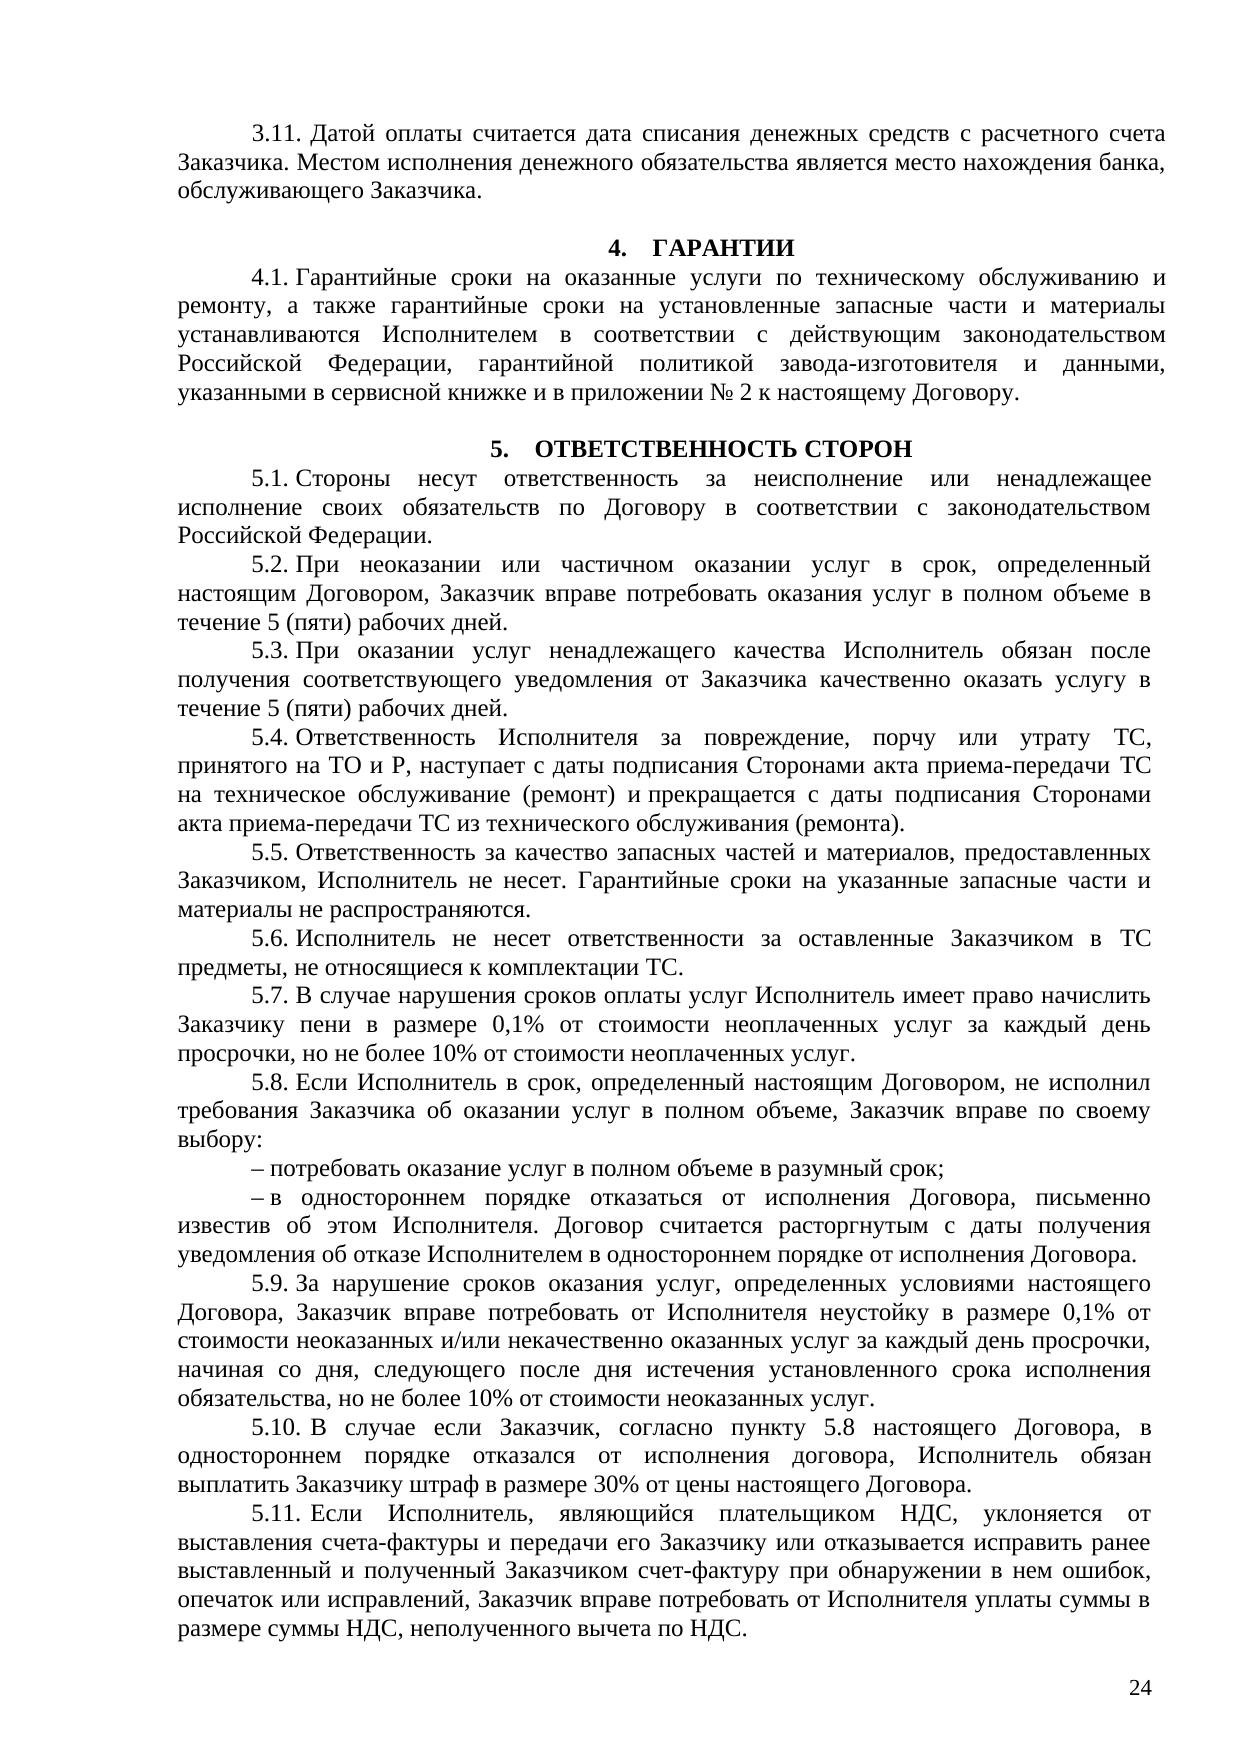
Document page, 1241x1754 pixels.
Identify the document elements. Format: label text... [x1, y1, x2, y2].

list За нарушение сроков оказания услуг, определенных условиями настоящего Договора, Заказчик вправе потребовать от Исполнителя неустойку в размере 0,1% от стоимости неоказанных и/или некачественно оказанных услуг за каждый день просрочки, начиная со дня, следующего после дня истечения установленного срока исполнения обязательства, но не более 10% от стоимости неоказанных услуг. [177, 1268, 1152, 1412]
list Ответственность за качество запасных частей и материалов, предоставленных Заказчиком, Исполнитель не несет. Гарантийные сроки на указанные запасные части и материалы не распространяются. [177, 837, 1152, 923]
list Стороны несут ответственность за неисполнение или ненадлежащее исполнение своих обязательств по Договору в соответствии с законодательством Российской Федерации. [177, 463, 1152, 549]
list Датой оплаты считается дата списания денежных средств с расчетного счета Заказчика. Местом исполнения денежного обязательства является место нахождения банка, обслуживающего Заказчика. [177, 118, 1167, 204]
list При оказании услуг ненадлежащего качества Исполнитель обязан после получения соответствующего уведомления от Заказчика качественно оказать услугу в течение 5 (пяти) рабочих дней. [177, 636, 1152, 722]
list В случае если Заказчик, согласно пункту 5.8 настоящего Договора, в одностороннем порядке отказался от исполнения договора, Исполнитель обязан выплатить Заказчику штраф в размере 30% от цены настоящего Договора. [177, 1412, 1152, 1498]
list ОТВЕТСТВЕННОСТЬ СТОРОН [177, 434, 1152, 463]
list Если Исполнитель в срок, определенный настоящим Договором, не исполнил требования Заказчика об оказании услуг в полном объеме, Заказчик вправе по своему выбору: [177, 1067, 1152, 1153]
list При неоказании или частичном оказании услуг в срок, определенный настоящим Договором, Заказчик вправе потребовать оказания услуг в полном объеме в течение 5 (пяти) рабочих дней. [177, 549, 1152, 636]
list ГАРАНТИИ [177, 233, 1152, 262]
list Гарантийные сроки на оказанные услуги по техническому обслуживанию и ремонту, а также гарантийные сроки на установленные запасные части и материалы устанавливаются Исполнителем в соответствии с действующим законодательством Российской Федерации, гарантийной политикой завода-изготовителя и данными, указанными в сервисной книжке и в приложении № 2 к настоящему Договору. [177, 262, 1167, 406]
list Ответственность Исполнителя за повреждение, порчу или утрату ТС, принятого на ТО и Р, наступает с даты подписания Сторонами акта приема-передачи ТС на техническое обслуживание (ремонт) и прекращается с даты подписания Сторонами акта приема-передачи ТС из технического обслуживания (ремонта). [177, 722, 1152, 837]
list В случае нарушения сроков оплаты услуг Исполнитель имеет право начислить Заказчику пени в размере 0,1% от стоимости неоплаченных услуг за каждый день просрочки, но не более 10% от стоимости неоплаченных услуг. [177, 981, 1152, 1067]
text – в одностороннем порядке отказаться от исполнения Договора, письменно известив об этом Исполнителя. Договор считается расторгнутым с даты получения уведомления об отказе Исполнителем в одностороннем порядке от исполнения Договора. [177, 1182, 1152, 1268]
text – потребовать оказание услуг в полном объеме в разумный срок; [177, 1153, 1152, 1182]
list Если Исполнитель, являющийся плательщиком НДС, уклоняется от выставления счета-фактуры и передачи его Заказчику или отказывается исправить ранее выставленный и полученный Заказчиком счет-фактуру при обнаружении в нем ошибок, опечаток или исправлений, Заказчик вправе потребовать от Исполнителя уплаты суммы в размере суммы НДС, неполученного вычета по НДС. [177, 1498, 1152, 1642]
list Исполнитель не несет ответственности за оставленные Заказчиком в ТС предметы, не относящиеся к комплектации ТС. [177, 923, 1152, 981]
